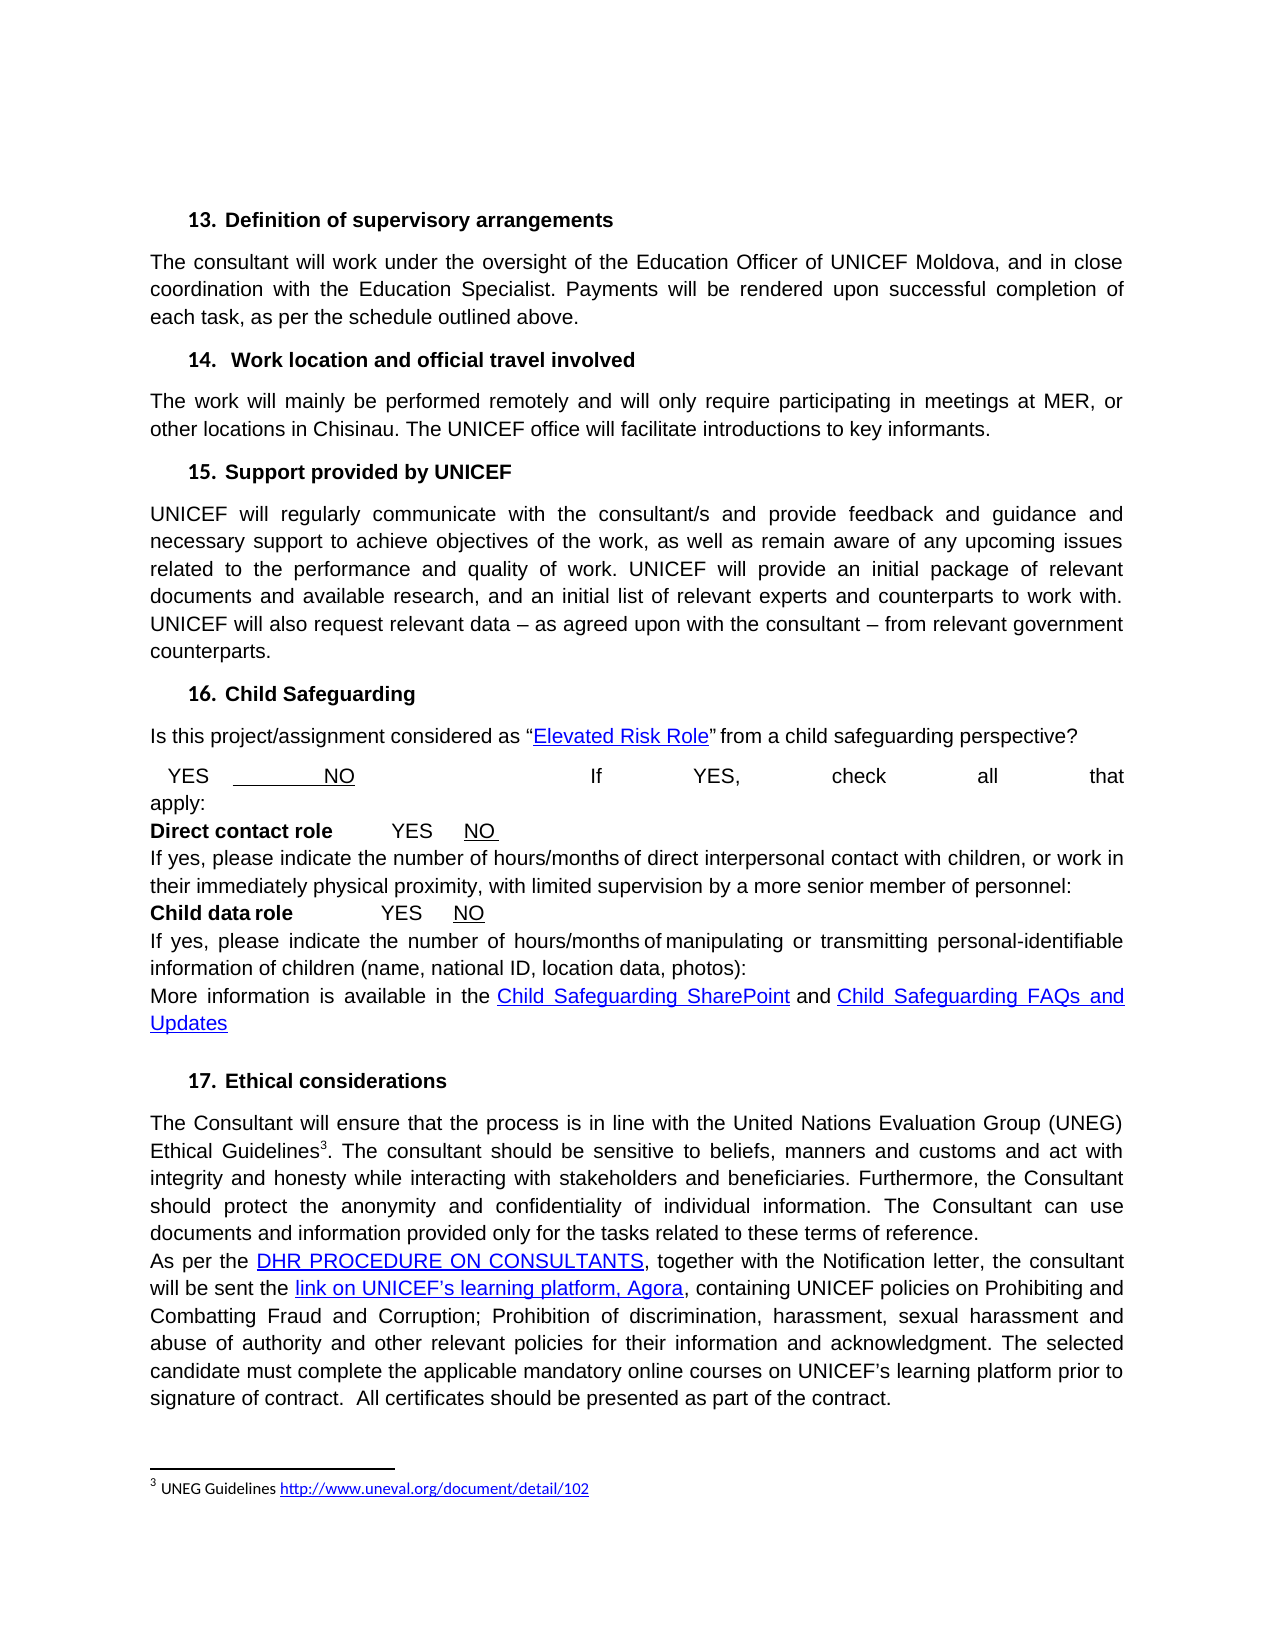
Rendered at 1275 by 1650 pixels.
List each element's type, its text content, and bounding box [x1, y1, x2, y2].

text The Consultant will ensure that the process is in line with the United Nations Evaluation Group (UNEG) Ethical Guidelines. The consultant should be sensitive to beliefs, manners and customs and act with integrity and honesty while interacting with stakeholders and beneficiaries. Furthermore, the Consultant should protect the anonymity and confidentiality of individual information. The Consultant can use documents and information provided only for the tasks related to these terms of reference. [150, 1111, 1125, 1245]
text Direct contact role YES NO [150, 819, 1125, 843]
text Is this project/assignment considered as “Elevated Risk Role” from a child safeguarding perspective? [150, 724, 1125, 748]
text Child data role YES NO [150, 901, 1125, 925]
list Ethical considerations [187, 1066, 1125, 1094]
text The work will mainly be performed remotely and will only require participating in meetings at MER, or other locations in Chisinau. The UNICEF office will facilitate introductions to key informants. [150, 389, 1125, 441]
list Work location and official travel involved [187, 345, 1125, 373]
list Support provided by UNICEF [187, 457, 1125, 485]
list Definition of supervisory arrangements [187, 205, 1125, 233]
list Child Safeguarding [187, 679, 1125, 707]
text UNICEF will regularly communicate with the consultant/s and provide feedback and guidance and necessary support to achieve objectives of the work, as well as remain aware of any upcoming issues related to the performance and quality of work. UNICEF will provide an initial package of relevant documents and available research, and an initial list of relevant experts and counterparts to work with. UNICEF will also request relevant data – as agreed upon with the consultant – from relevant government counterparts. [150, 502, 1125, 663]
text YES NO If YES, check all that apply: [150, 764, 1125, 815]
text If yes, please indicate the number of hours/months of manipulating or transmitting personal-identifiable information of children (name, national ID, location data, photos): [150, 929, 1125, 980]
text As per the DHR PROCEDURE ON CONSULTANTS, together with the Notification letter, the consultant will be sent the link on UNICEF’s learning platform, Agora, containing UNICEF policies on Prohibiting and Combatting Fraud and Corruption; Prohibition of discrimination, harassment, sexual harassment and abuse of authority and other relevant policies for their information and acknowledgment. The selected candidate must complete the applicable mandatory online courses on UNICEF’s learning platform prior to signature of contract. All certificates should be presented as part of the contract. [150, 1248, 1125, 1410]
text More information is available in the Child Safeguarding SharePoint and Child Safeguarding FAQs and Updates [150, 984, 1125, 1035]
text If yes, please indicate the number of hours/months of direct interpersonal contact with children, or work in their immediately physical proximity, with limited supervision by a more senior member of personnel: [150, 846, 1125, 898]
text The consultant will work under the oversight of the Education Officer of UNICEF Moldova, and in close coordination with the Education Specialist. Payments will be rendered upon successful completion of each task, as per the schedule outlined above. [150, 250, 1125, 329]
